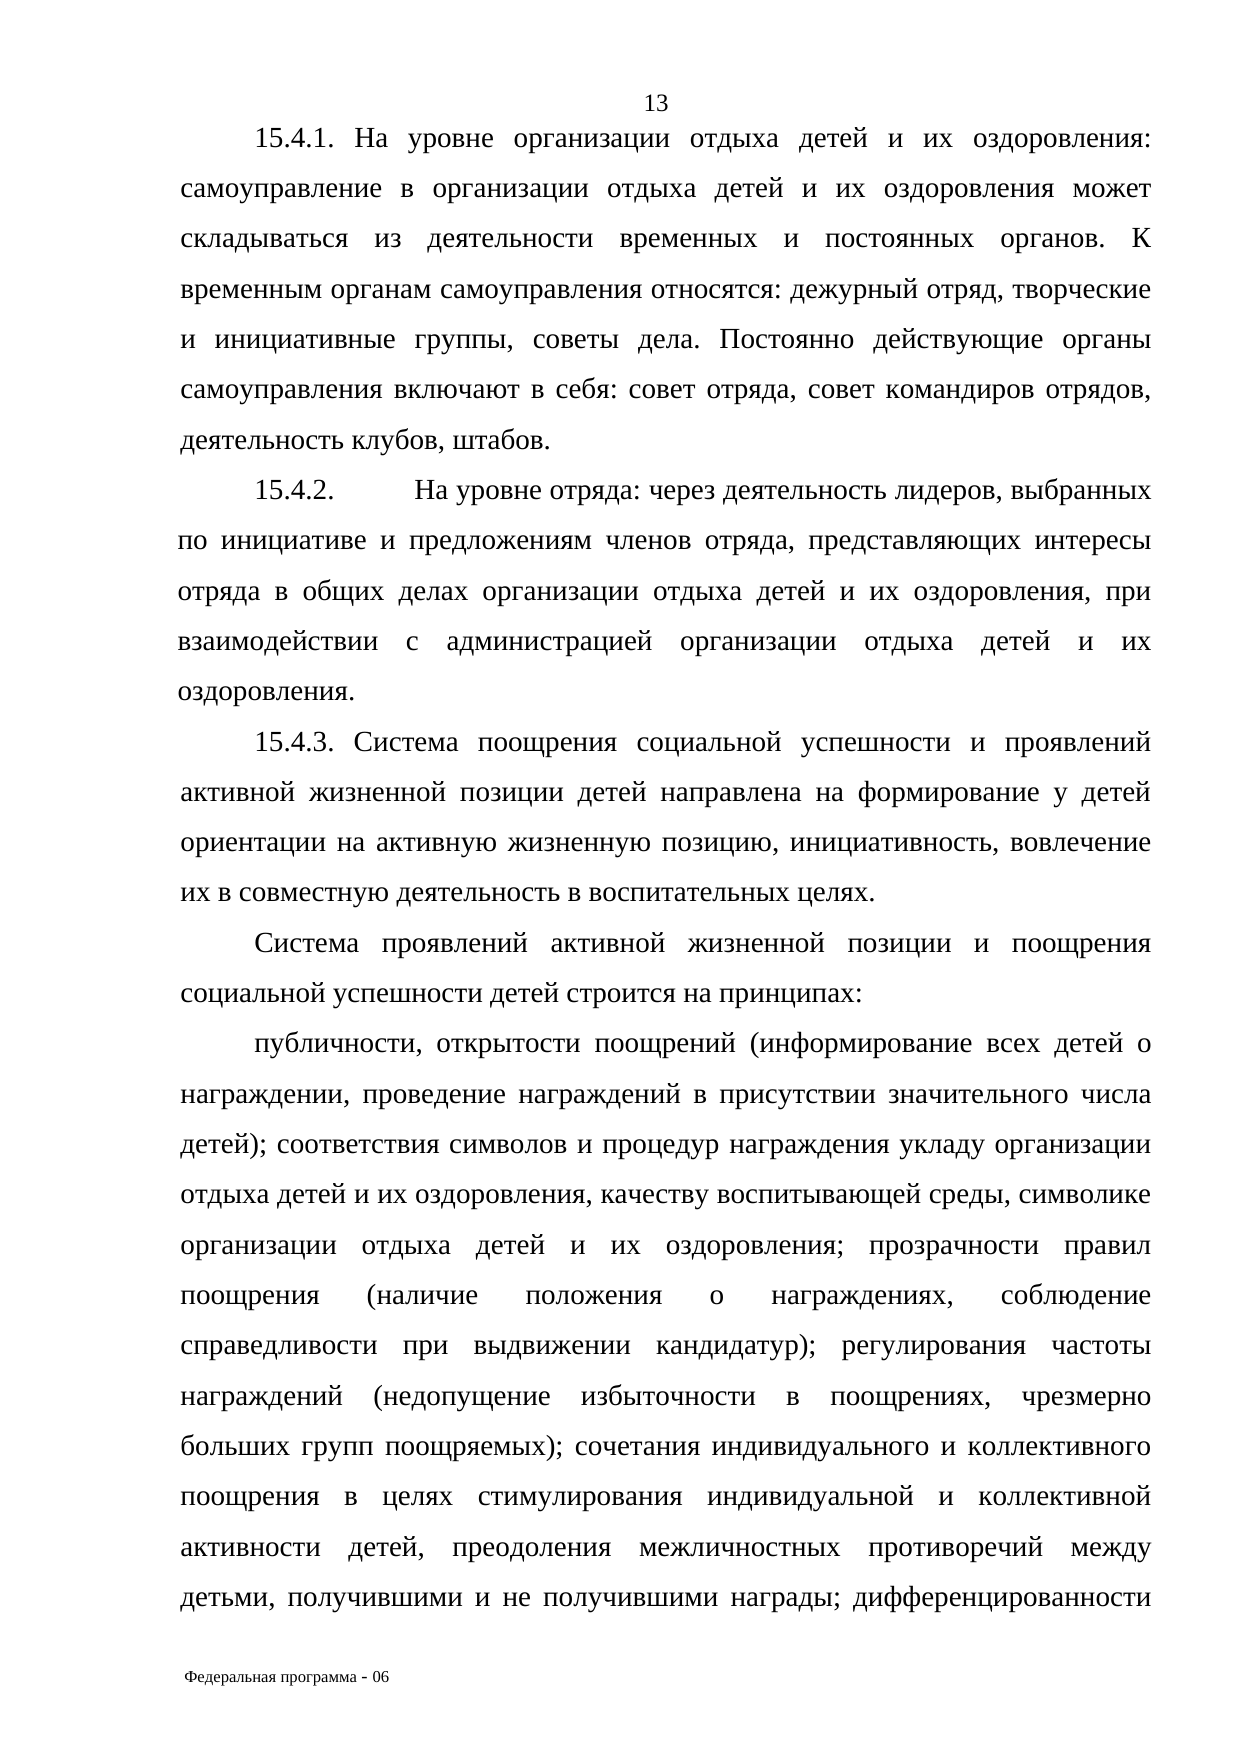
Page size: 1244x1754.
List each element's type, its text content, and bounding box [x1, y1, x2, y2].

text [180, 1026, 1152, 1612]
text 15.4.3. Система поощрения социальной успешности и проявлений активной жизненной позиции детей направлена на формирование у детей ориентации на активную жизненную позицию, инициативность, вовлечение их в совместную деятельность в воспитательных целях. [180, 724, 1152, 908]
list На уровне отряда: через деятельность лидеров, выбранных по инициативе и предложениям членов отряда, представляющих интересы отряда в общих делах организации отдыха детей и их оздоровления, при взаимодействии с администрацией организации отдыха детей и их оздоровления. [177, 472, 1152, 707]
text Система проявлений активной жизненной позиции и поощрения социальной успешности детей строится на принципах: [180, 925, 1152, 1009]
text 15.4.1. На уровне организации отдыха детей и их оздоровления: самоуправление в организации отдыха детей и их оздоровления может складываться из деятельности временных и постоянных органов. К временным органам самоуправления относятся: дежурный отряд, творческие и инициативные группы, советы дела. Постоянно действующие органы самоуправления включают в себя: совет отряда, совет командиров отрядов, деятельность клубов, штабов. [180, 120, 1152, 455]
